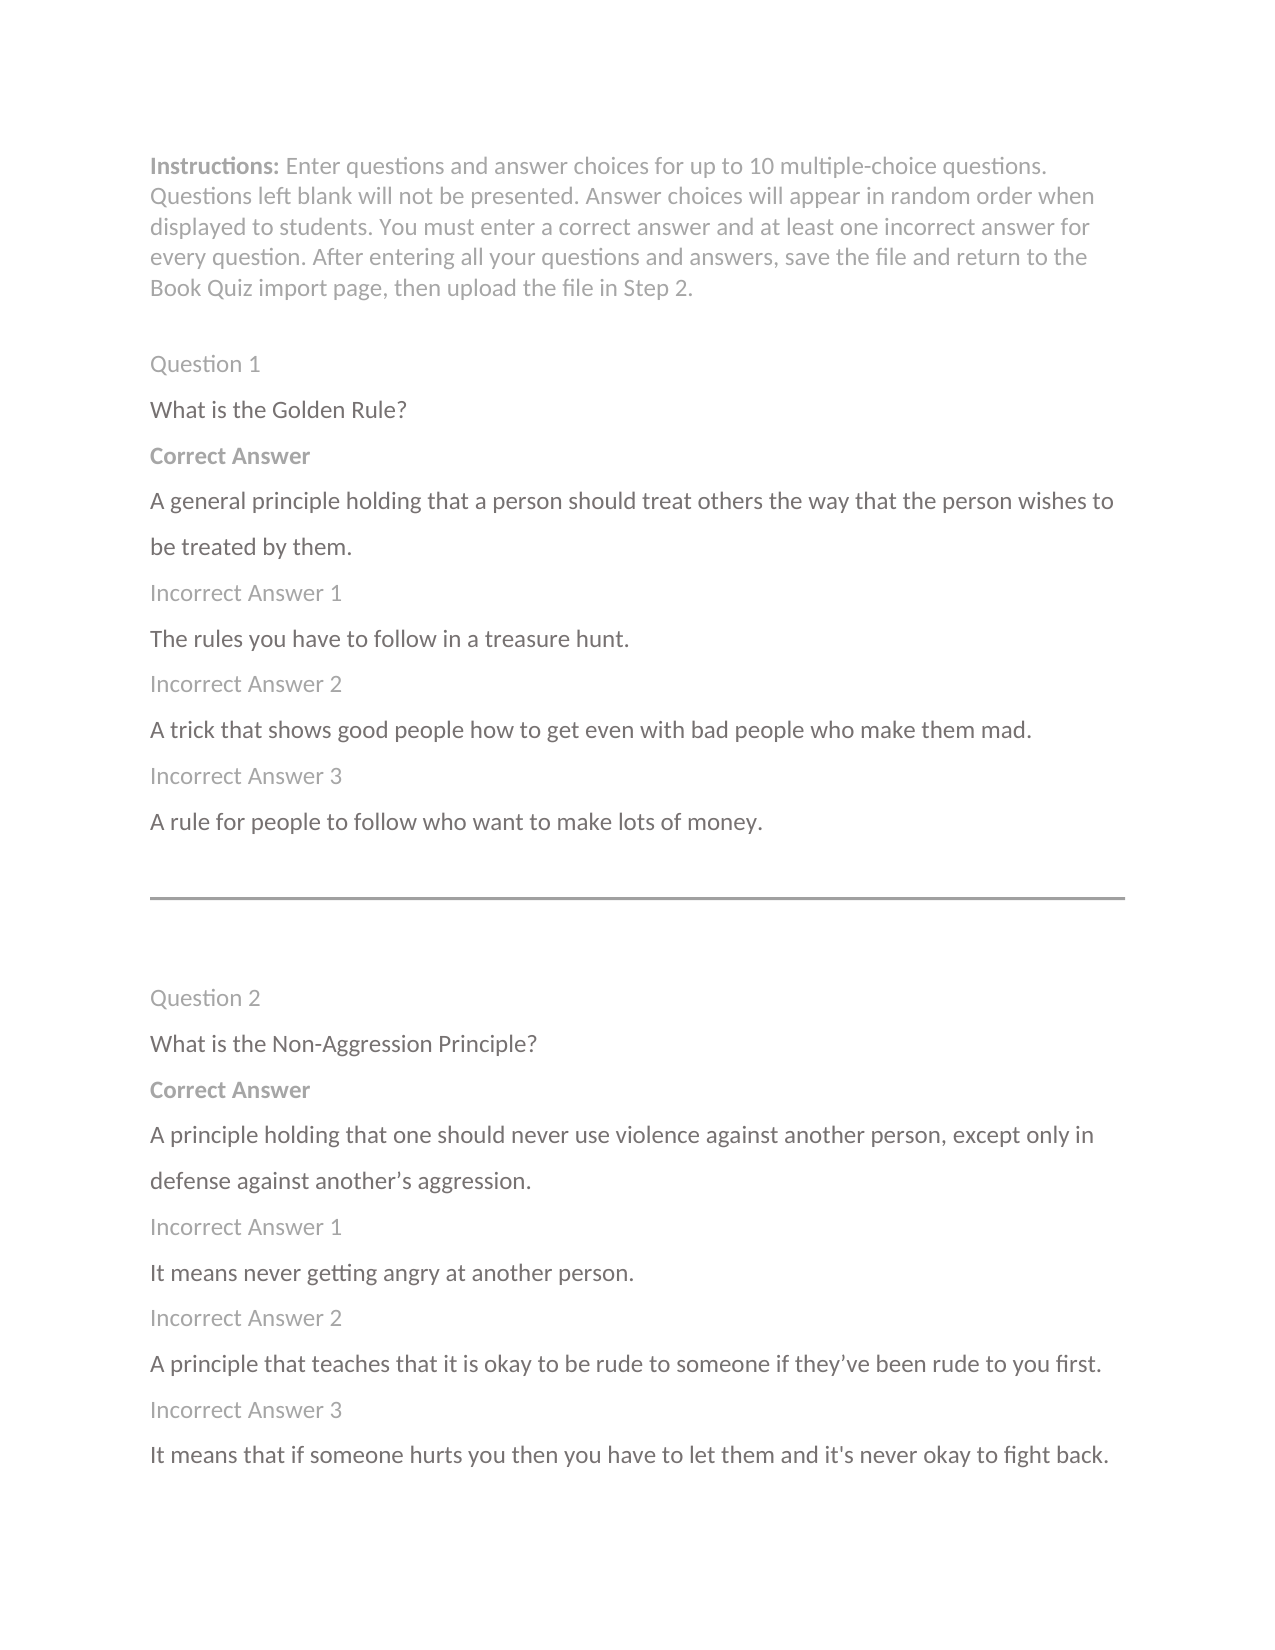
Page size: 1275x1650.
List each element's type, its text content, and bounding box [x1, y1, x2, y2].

text Question 2 [150, 982, 1125, 1013]
text Incorrect Answer 3 [150, 760, 1125, 790]
text Incorrect Answer 2 [150, 1302, 1125, 1333]
text A general principle holding that a person should treat others the way that the person wishes to be treated by them. [150, 486, 1125, 562]
text The rules you have to follow in a treasure hunt. [150, 623, 1125, 653]
text Incorrect Answer 2 [150, 668, 1125, 699]
text Incorrect Answer 1 [150, 577, 1125, 607]
text What is the Golden Rule? [150, 394, 1125, 424]
text It means never getting angry at another person. [150, 1257, 1125, 1287]
text Correct Answer [150, 440, 1125, 470]
text Correct Answer [150, 1074, 1125, 1104]
text Instructions: Enter questions and answer choices for up to 10 multiple-choice questions. Questions left blank will not be presented. Answer choices will appear in random order when displayed to students. You must enter a correct answer and at least one incorrect answer for every question. After entering all your questions and answers, save the file and return to the Book Quiz import page, then upload the file in Step 2. [150, 150, 1125, 303]
text Question 1 [150, 348, 1125, 379]
text What is the Non-Aggression Principle? [150, 1028, 1125, 1058]
text Incorrect Answer 1 [150, 1211, 1125, 1241]
text A principle that teaches that it is okay to be rude to someone if they’ve been rude to you first. [150, 1348, 1125, 1379]
text A trick that shows good people how to get even with bad people who make them mad. [150, 714, 1125, 745]
text Incorrect Answer 3 [150, 1394, 1125, 1424]
text A principle holding that one should never use violence against another person, except only in defense against another’s aggression. [150, 1119, 1125, 1196]
text A rule for people to follow who want to make lots of money. [150, 806, 1125, 836]
text It means that if someone hurts you then you have to let them and it's never okay to fight back. [150, 1439, 1125, 1470]
